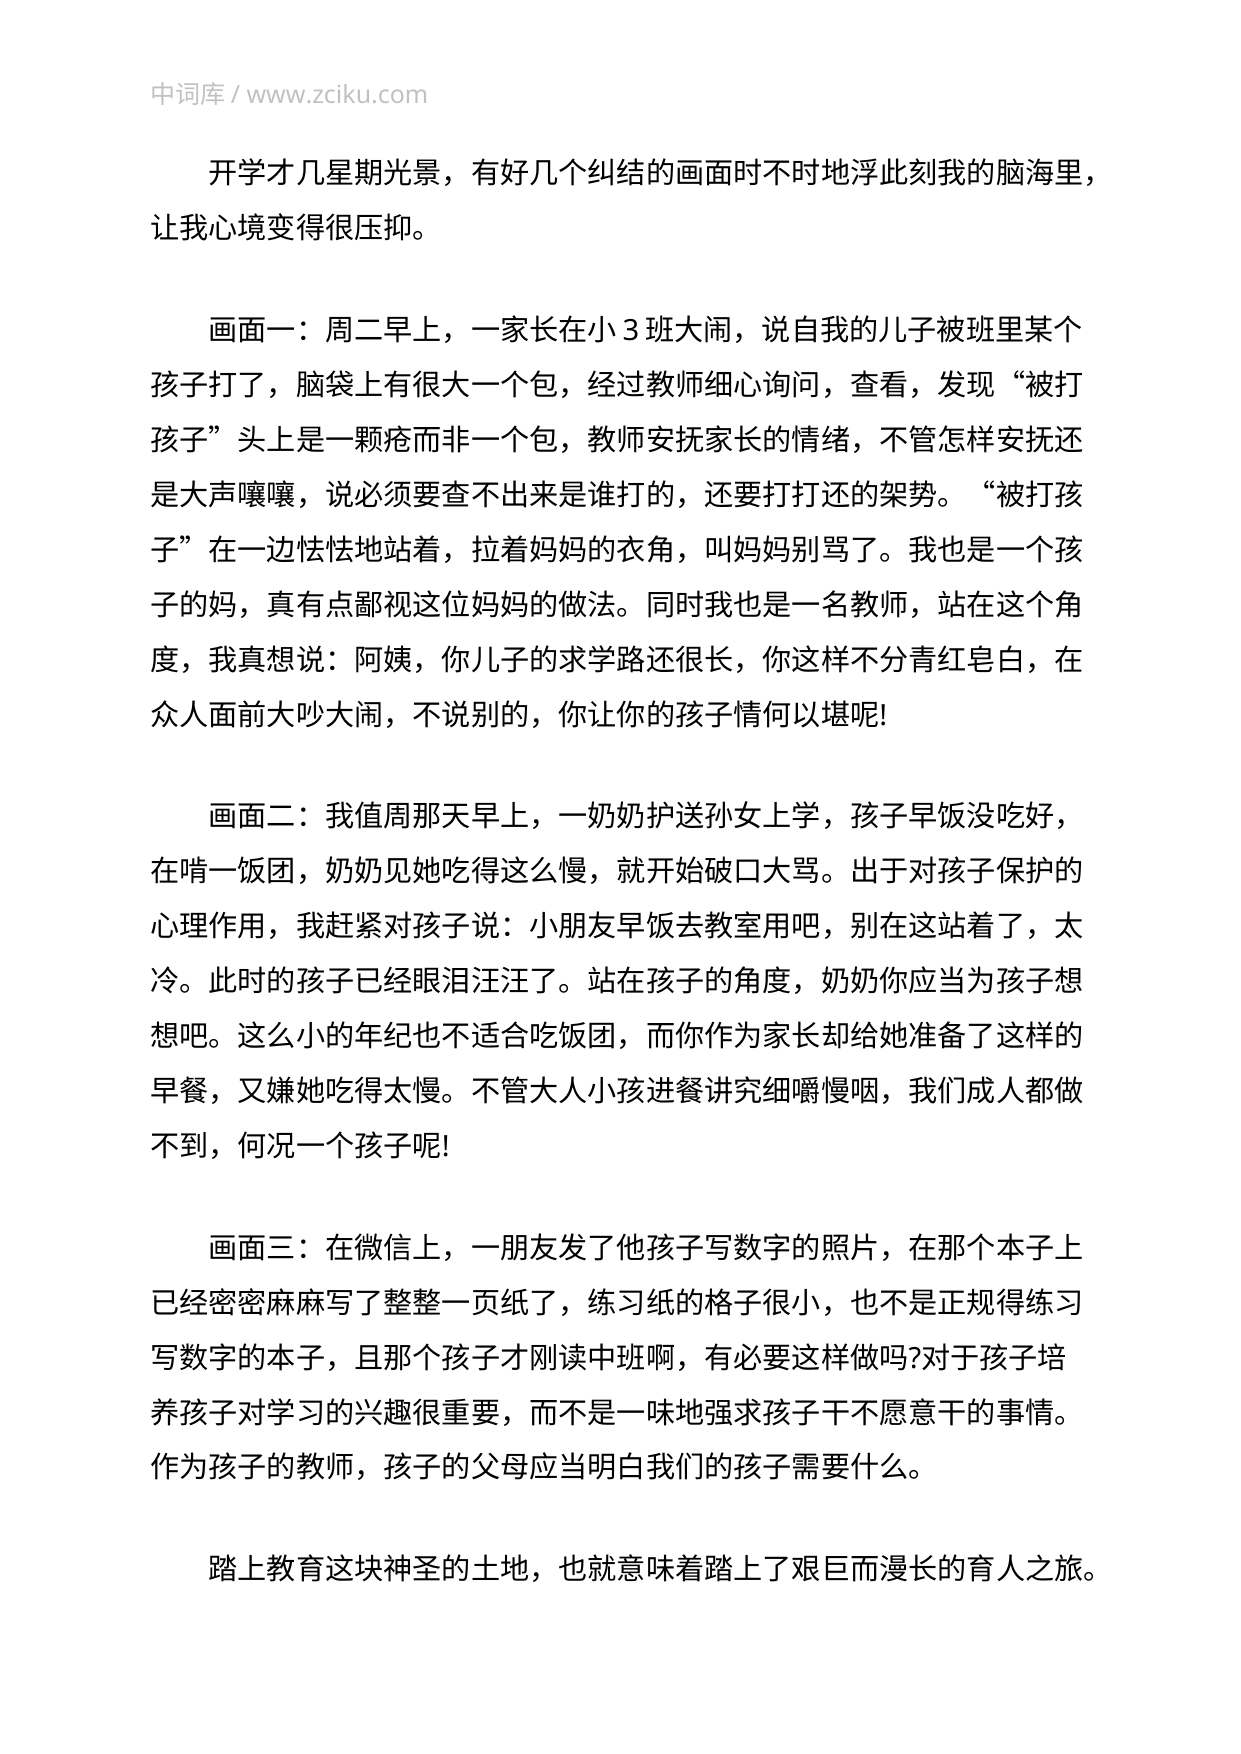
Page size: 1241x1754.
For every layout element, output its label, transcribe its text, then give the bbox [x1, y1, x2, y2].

text 画面一：周二早上，一家长在小3班大闹，说自我的儿子被班里某个孩子打了，脑袋上有很大一个包，经过教师细心询问，查看，发现“被打孩子”头上是一颗疮而非一个包，教师安抚家长的情绪，不管怎样安抚还是大声嚷嚷，说必须要查不出来是谁打的，还要打打还的架势。“被打孩子”在一边怯怯地站着，拉着妈妈的衣角，叫妈妈别骂了。我也是一个孩子的妈，真有点鄙视这位妈妈的做法。同时我也是一名教师，站在这个角度，我真想说：阿姨，你儿子的求学路还很长，你这样不分青红皂白，在众人面前大吵大闹，不说别的，你让你的孩子情何以堪呢! [150, 307, 1090, 733]
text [150, 1546, 1090, 1588]
text 画面三：在微信上，一朋友发了他孩子写数字的照片，在那个本子上已经密密麻麻写了整整一页纸了，练习纸的格子很小，也不是正规得练习写数字的本子，且那个孩子才刚读中班啊，有必要这样做吗?对于孩子培养孩子对学习的兴趣很重要，而不是一味地强求孩子干不愿意干的事情。作为孩子的教师，孩子的父母应当明白我们的孩子需要什么。 [150, 1224, 1090, 1486]
text 画面二：我值周那天早上，一奶奶护送孙女上学，孩子早饭没吃好，在啃一饭团，奶奶见她吃得这么慢，就开始破口大骂。出于对孩子保护的心理作用，我赶紧对孩子说：小朋友早饭去教室用吧，别在这站着了，太冷。此时的孩子已经眼泪汪汪了。站在孩子的角度，奶奶你应当为孩子想想吧。这么小的年纪也不适合吃饭团，而你作为家长却给她准备了这样的早餐，又嫌她吃得太慢。不管大人小孩进餐讲究细嚼慢咽，我们成人都做不到，何况一个孩子呢! [150, 793, 1090, 1165]
text 开学才几星期光景，有好几个纠结的画面时不时地浮此刻我的脑海里，让我心境变得很压抑。 [150, 150, 1090, 247]
